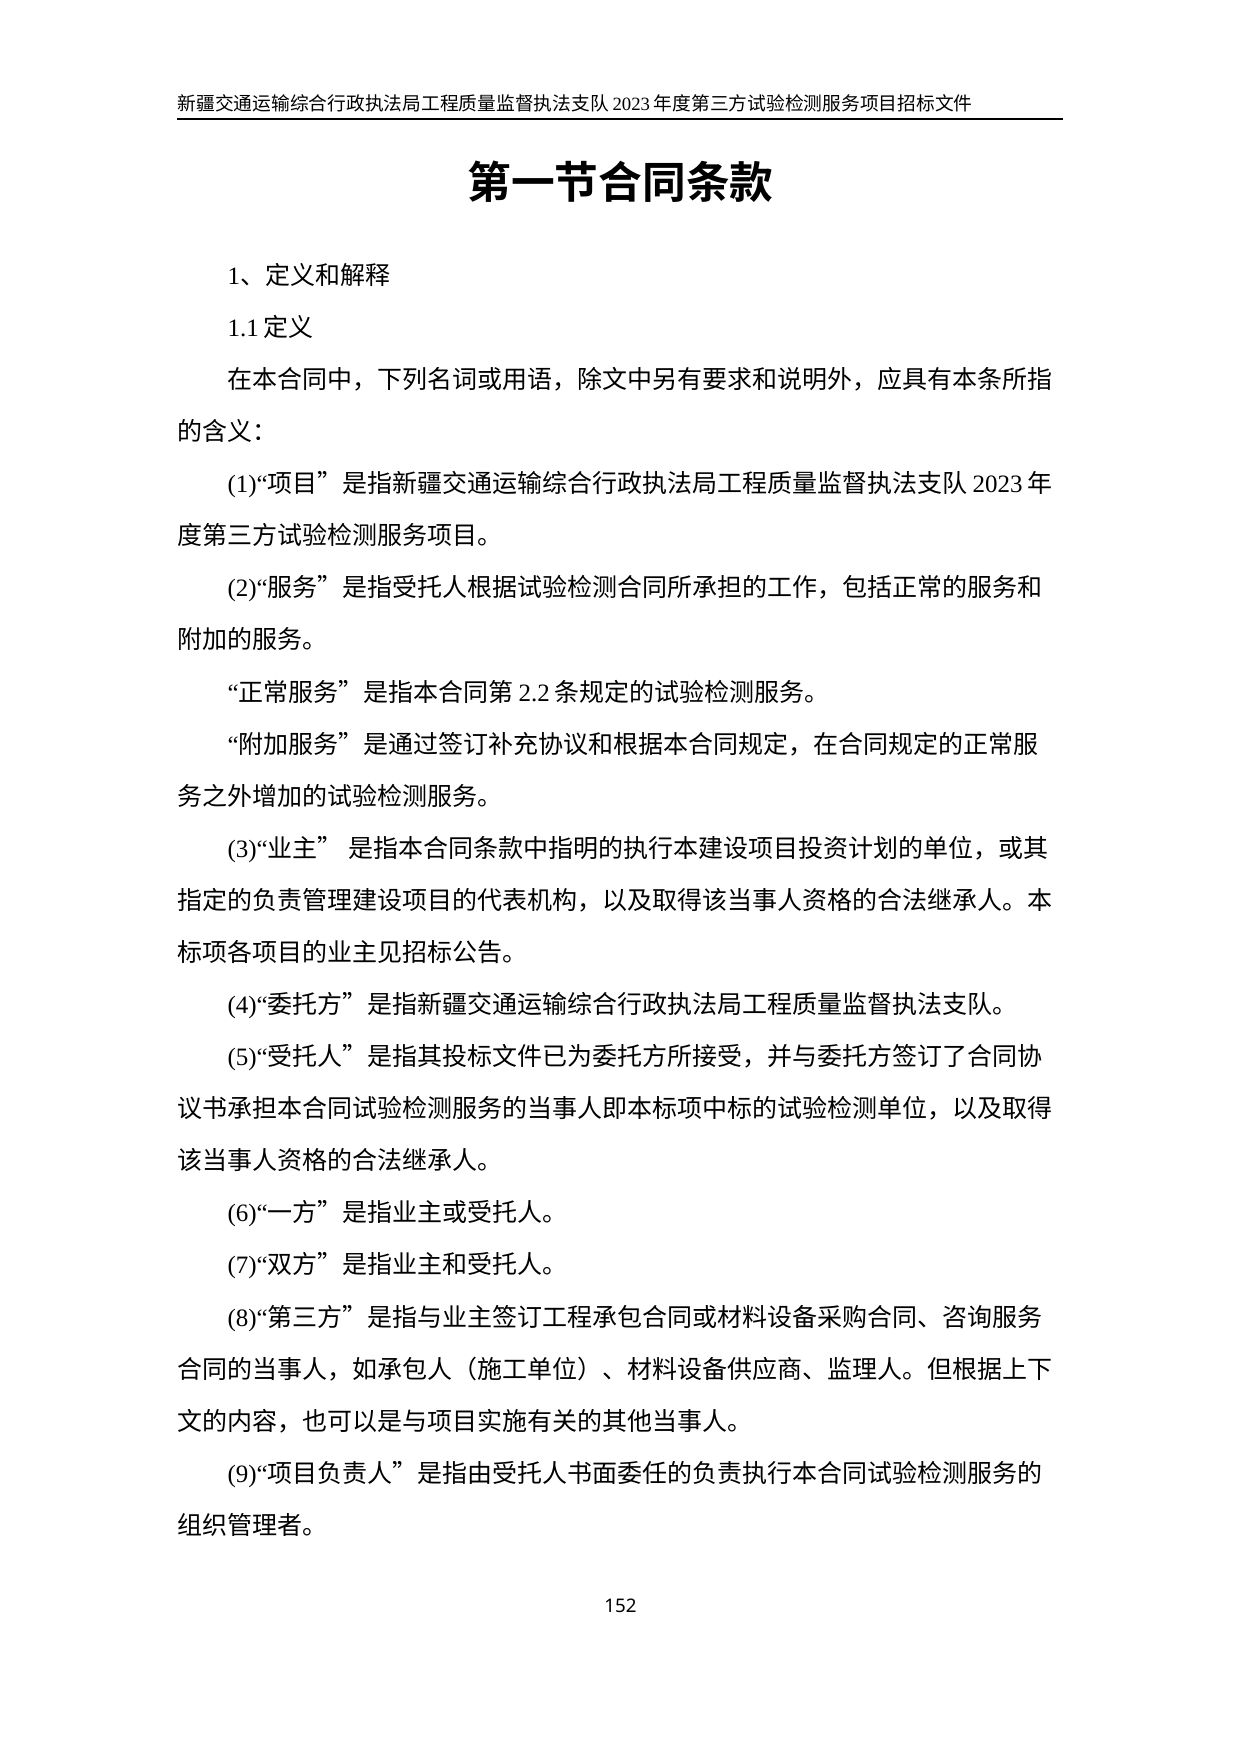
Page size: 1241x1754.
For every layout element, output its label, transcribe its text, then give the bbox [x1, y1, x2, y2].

text (8)“第三方”是指与业主签订工程承包合同或材料设备采购合同、咨询服务合同的当事人，如承包人（施工单位）、材料设备供应商、监理人。但根据上下文的内容，也可以是与项目实施有关的其他当事人。 [177, 1284, 1063, 1441]
text (2)“服务”是指受托人根据试验检测合同所承担的工作，包括正常的服务和附加的服务。 [177, 555, 1063, 659]
text (7)“双方”是指业主和受托人。 [177, 1232, 1063, 1284]
text 1.1定义 [177, 295, 1063, 347]
text 1、定义和解释 [177, 243, 1063, 295]
text (1)“项目”是指新疆交通运输综合行政执法局工程质量监督执法支队2023年度第三方试验检测服务项目。 [177, 451, 1063, 555]
text (4)“委托方”是指新疆交通运输综合行政执法局工程质量监督执法支队。 [177, 972, 1063, 1024]
text 在本合同中，下列名词或用语，除文中另有要求和说明外，应具有本条所指的含义： [177, 347, 1063, 451]
text “附加服务”是通过签订补充协议和根据本合同规定，在合同规定的正常服务之外增加的试验检测服务。 [177, 711, 1063, 816]
text (9)“项目负责人”是指由受托人书面委任的负责执行本合同试验检测服务的组织管理者。 [177, 1441, 1063, 1545]
text (5)“受托人”是指其投标文件已为委托方所接受，并与委托方签订了合同协议书承担本合同试验检测服务的当事人即本标项中标的试验检测单位，以及取得该当事人资格的合法继承人。 [177, 1024, 1063, 1180]
text “正常服务”是指本合同第2.2条规定的试验检测服务。 [177, 659, 1063, 711]
text (6)“一方”是指业主或受托人。 [177, 1180, 1063, 1232]
text 第一节合同条款 [177, 148, 1063, 211]
text (3)“业主” 是指本合同条款中指明的执行本建设项目投资计划的单位，或其指定的负责管理建设项目的代表机构，以及取得该当事人资格的合法继承人。本标项各项目的业主见招标公告。 [177, 816, 1063, 972]
